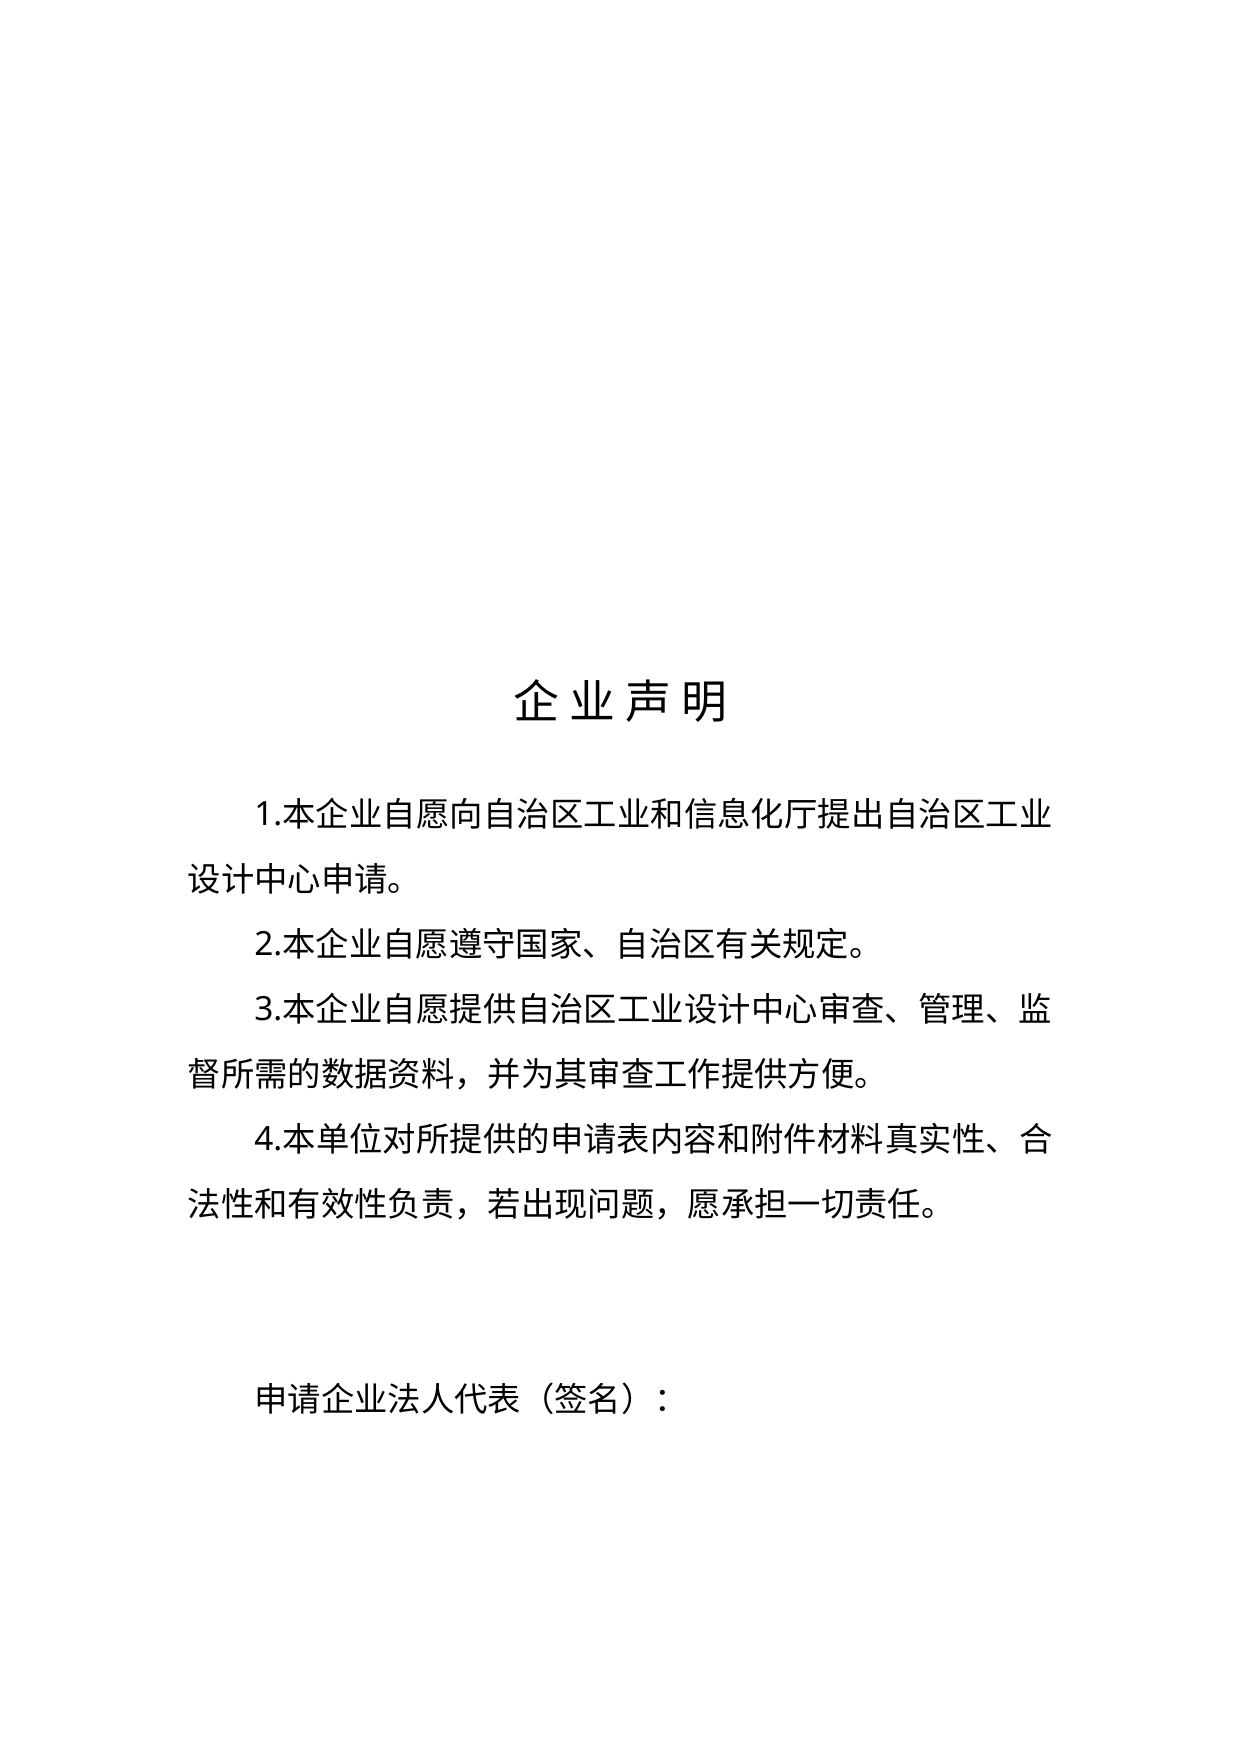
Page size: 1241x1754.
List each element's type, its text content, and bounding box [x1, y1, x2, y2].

text 1.本企业自愿向自治区工业和信息化厅提出自治区工业设计中心申请。 [187, 779, 1053, 909]
text 4.本单位对所提供的申请表内容和附件材料真实性、合法性和有效性负责，若出现问题，愿承担一切责任。 [187, 1104, 1053, 1234]
text 企 业 声 明 [187, 649, 1053, 747]
text 2.本企业自愿遵守国家、自治区有关规定。 [187, 909, 1053, 974]
text 3.本企业自愿提供自治区工业设计中心审查、管理、监督所需的数据资料，并为其审查工作提供方便。 [187, 974, 1053, 1104]
text 申请企业法人代表（签名）： [187, 1364, 1053, 1429]
